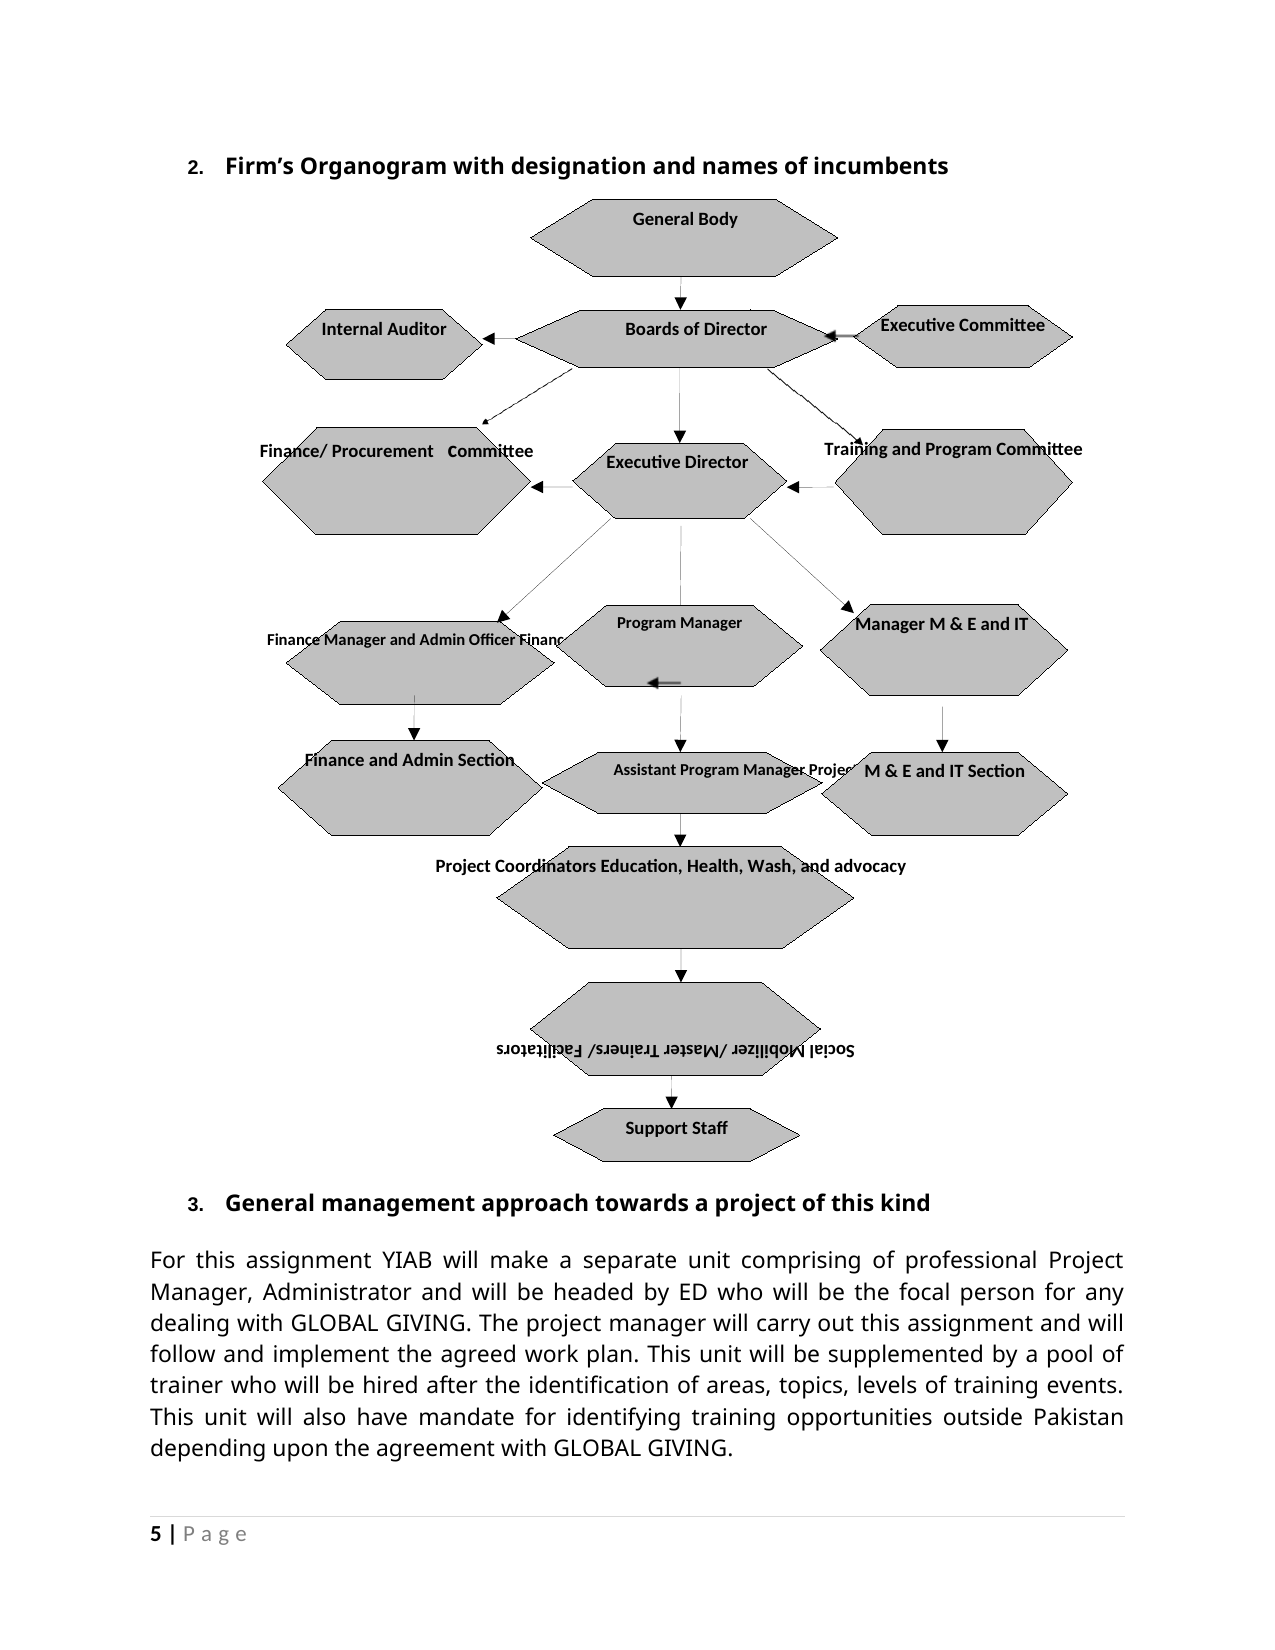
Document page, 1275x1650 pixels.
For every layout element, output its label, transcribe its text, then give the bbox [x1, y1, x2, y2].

picture [767, 367, 871, 450]
picture [477, 367, 573, 430]
picture [644, 674, 684, 694]
list General management approach towards a project of this kind [187, 1187, 1125, 1219]
text For this assignment YIAB will make a separate unit comprising of professional Project Manager, Administrator and will be headed by ED who will be the focal person for any dealing with GLOBAL GIVING. The project manager will carry out this assignment and will follow and implement the agreed work plan. This unit will be supplemented by a pool of trainer who will be hired after the identification of areas, topics, levels of training events. This unit will also have mandate for identifying training opportunities outside Pakistan depending upon the agreement with GLOBAL GIVING. [150, 1244, 1125, 1463]
list Firm’s Organogram with designation and names of incumbents [187, 150, 1125, 181]
picture [821, 327, 862, 347]
